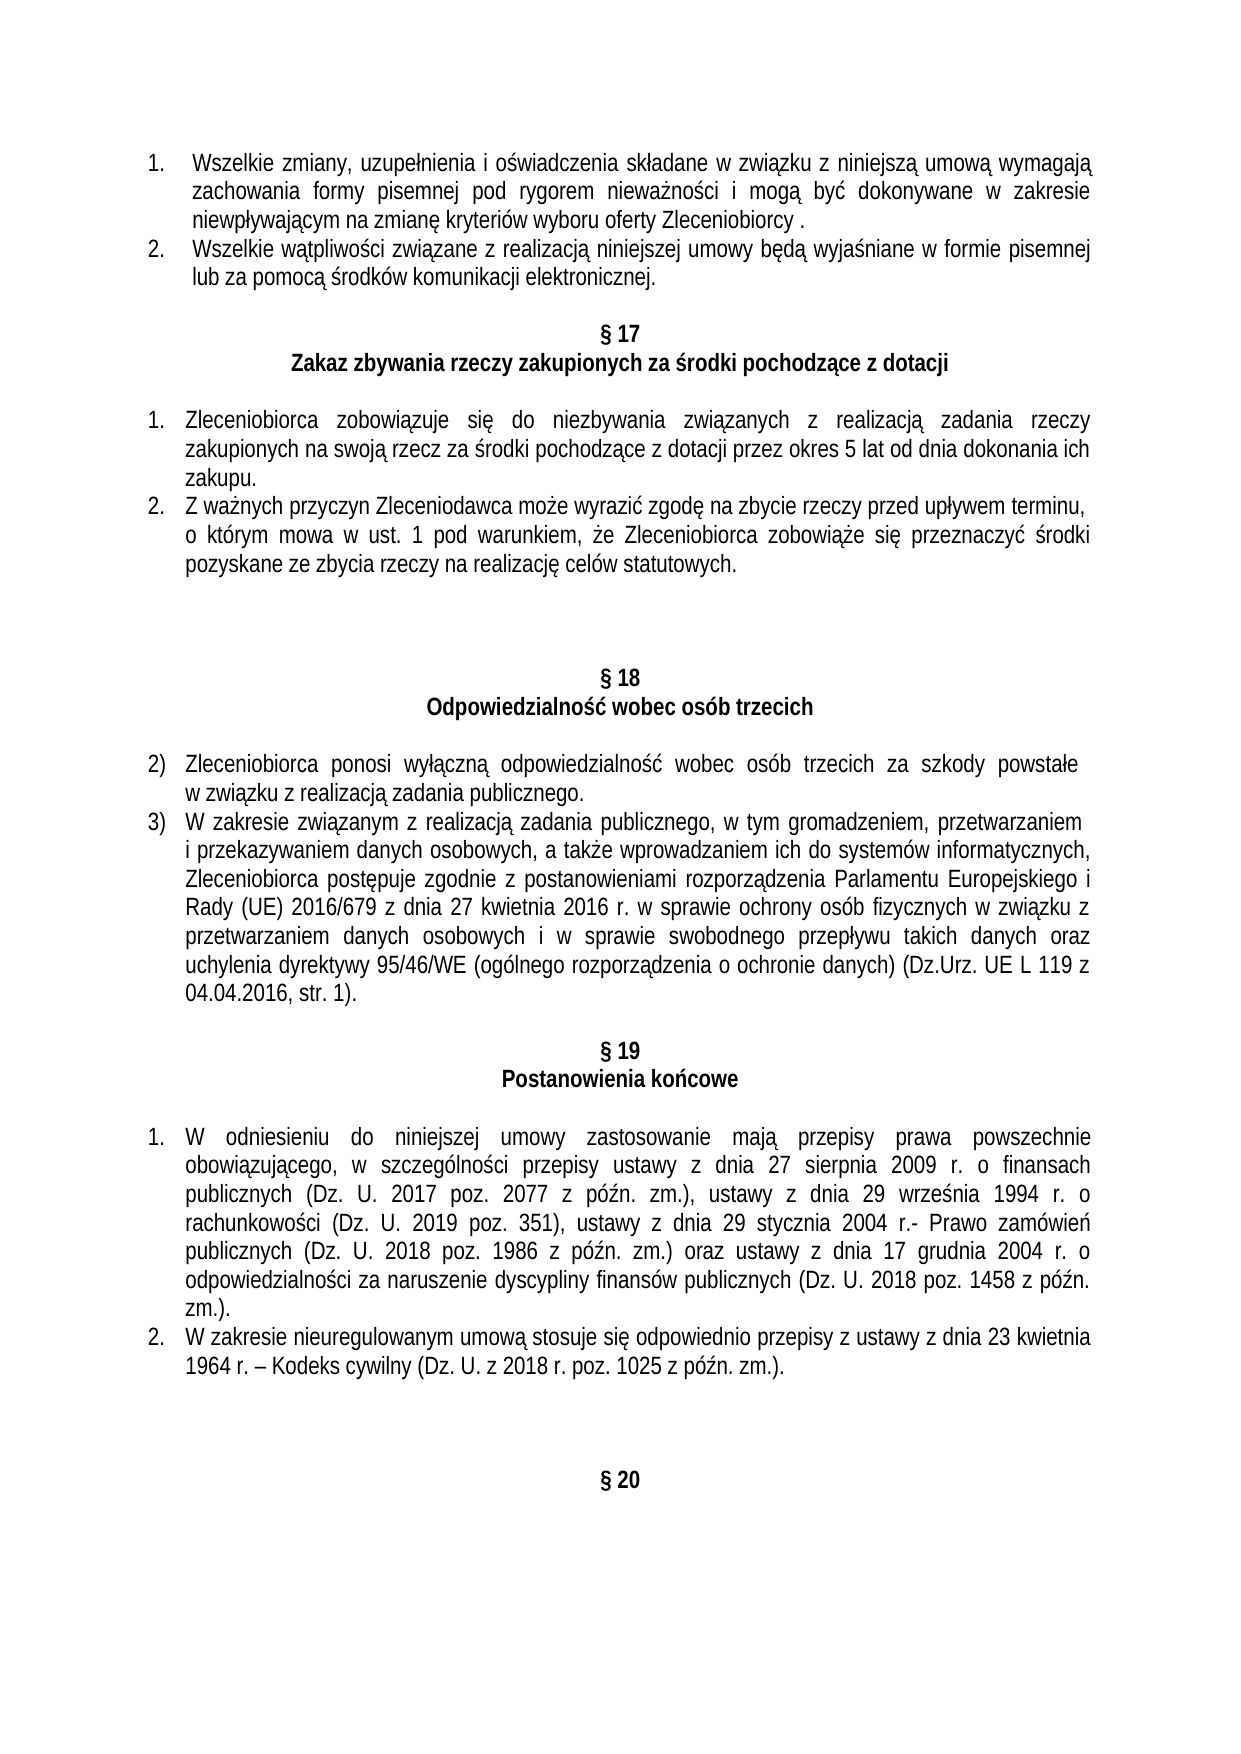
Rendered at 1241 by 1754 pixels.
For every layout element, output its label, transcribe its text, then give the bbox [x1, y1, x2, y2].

list Z ważnych przyczyn Zleceniodawca może wyrazić zgodę na zbycie rzeczy przed upływem terminu, o którym mowa w ust. 1 pod warunkiem, że Zleceniobiorca zobowiąże się przeznaczyć środki pozyskane ze zbycia rzeczy na realizację celów statutowych. [148, 491, 1093, 577]
text Zakaz zbywania rzeczy zakupionych za środki pochodzące z dotacji [148, 348, 1093, 377]
list W zakresie nieuregulowanym umową stosuje się odpowiednio przepisy z ustawy z dnia 23 kwietnia 1964 r. – Kodeks cywilny (Dz. U. z 2018 r. poz. 1025 z późn. zm.). [148, 1322, 1093, 1379]
list Wszelkie zmiany, uzupełnienia i oświadczenia składane w związku z niniejszą umową wymagają zachowania formy pisemnej pod rygorem nieważności i mogą być dokonywane w zakresie niewpływającym na zmianę kryteriów wyboru oferty Zleceniobiorcy . [148, 148, 1093, 233]
text § 19 [148, 1036, 1093, 1064]
list W odniesieniu do niniejszej umowy zastosowanie mają przepisy prawa powszechnie obowiązującego, w szczególności przepisy ustawy z dnia 27 sierpnia 2009 r. o finansach publicznych (Dz. U. 2017 poz. 2077 z późn. zm.), ustawy z dnia 29 września 1994 r. o rachunkowości (Dz. U. 2019 poz. 351), ustawy z dnia 29 stycznia 2004 r.- Prawo zamówień publicznych (Dz. U. 2018 poz. 1986 z późn. zm.) oraz ustawy z dnia 17 grudnia 2004 r. o odpowiedzialności za naruszenie dyscypliny finansów publicznych (Dz. U. 2018 poz. 1458 z późn. zm.). [148, 1122, 1093, 1322]
text Odpowiedzialność wobec osób trzecich [148, 692, 1093, 721]
list Zleceniobiorca ponosi wyłączną odpowiedzialność wobec osób trzecich za szkody powstałe w związku z realizacją zadania publicznego. [148, 749, 1093, 806]
text § 20 [148, 1465, 1093, 1494]
list Wszelkie wątpliwości związane z realizacją niniejszej umowy będą wyjaśniane w formie pisemnej lub za pomocą środków komunikacji elektronicznej. [148, 233, 1093, 291]
text § 18 [148, 663, 1093, 692]
list Zleceniobiorca zobowiązuje się do niezbywania związanych z realizacją zadania rzeczy zakupionych na swoją rzecz za środki pochodzące z dotacji przez okres 5 lat od dnia dokonania ich zakupu. [148, 405, 1093, 491]
text Postanowienia końcowe [148, 1064, 1093, 1093]
text § 17 [148, 319, 1093, 348]
list W zakresie związanym z realizacją zadania publicznego, w tym gromadzeniem, przetwarzaniem i przekazywaniem danych osobowych, a także wprowadzaniem ich do systemów informatycznych, Zleceniobiorca postępuje zgodnie z postanowieniami rozporządzenia Parlamentu Europejskiego i Rady (UE) 2016/679 z dnia 27 kwietnia 2016 r. w sprawie ochrony osób fizycznych w związku z przetwarzaniem danych osobowych i w sprawie swobodnego przepływu takich danych oraz uchylenia dyrektywy 95/46/WE (ogólnego rozporządzenia o ochronie danych) (Dz.Urz. UE L 119 z 04.04.2016, str. 1). [148, 806, 1093, 1007]
